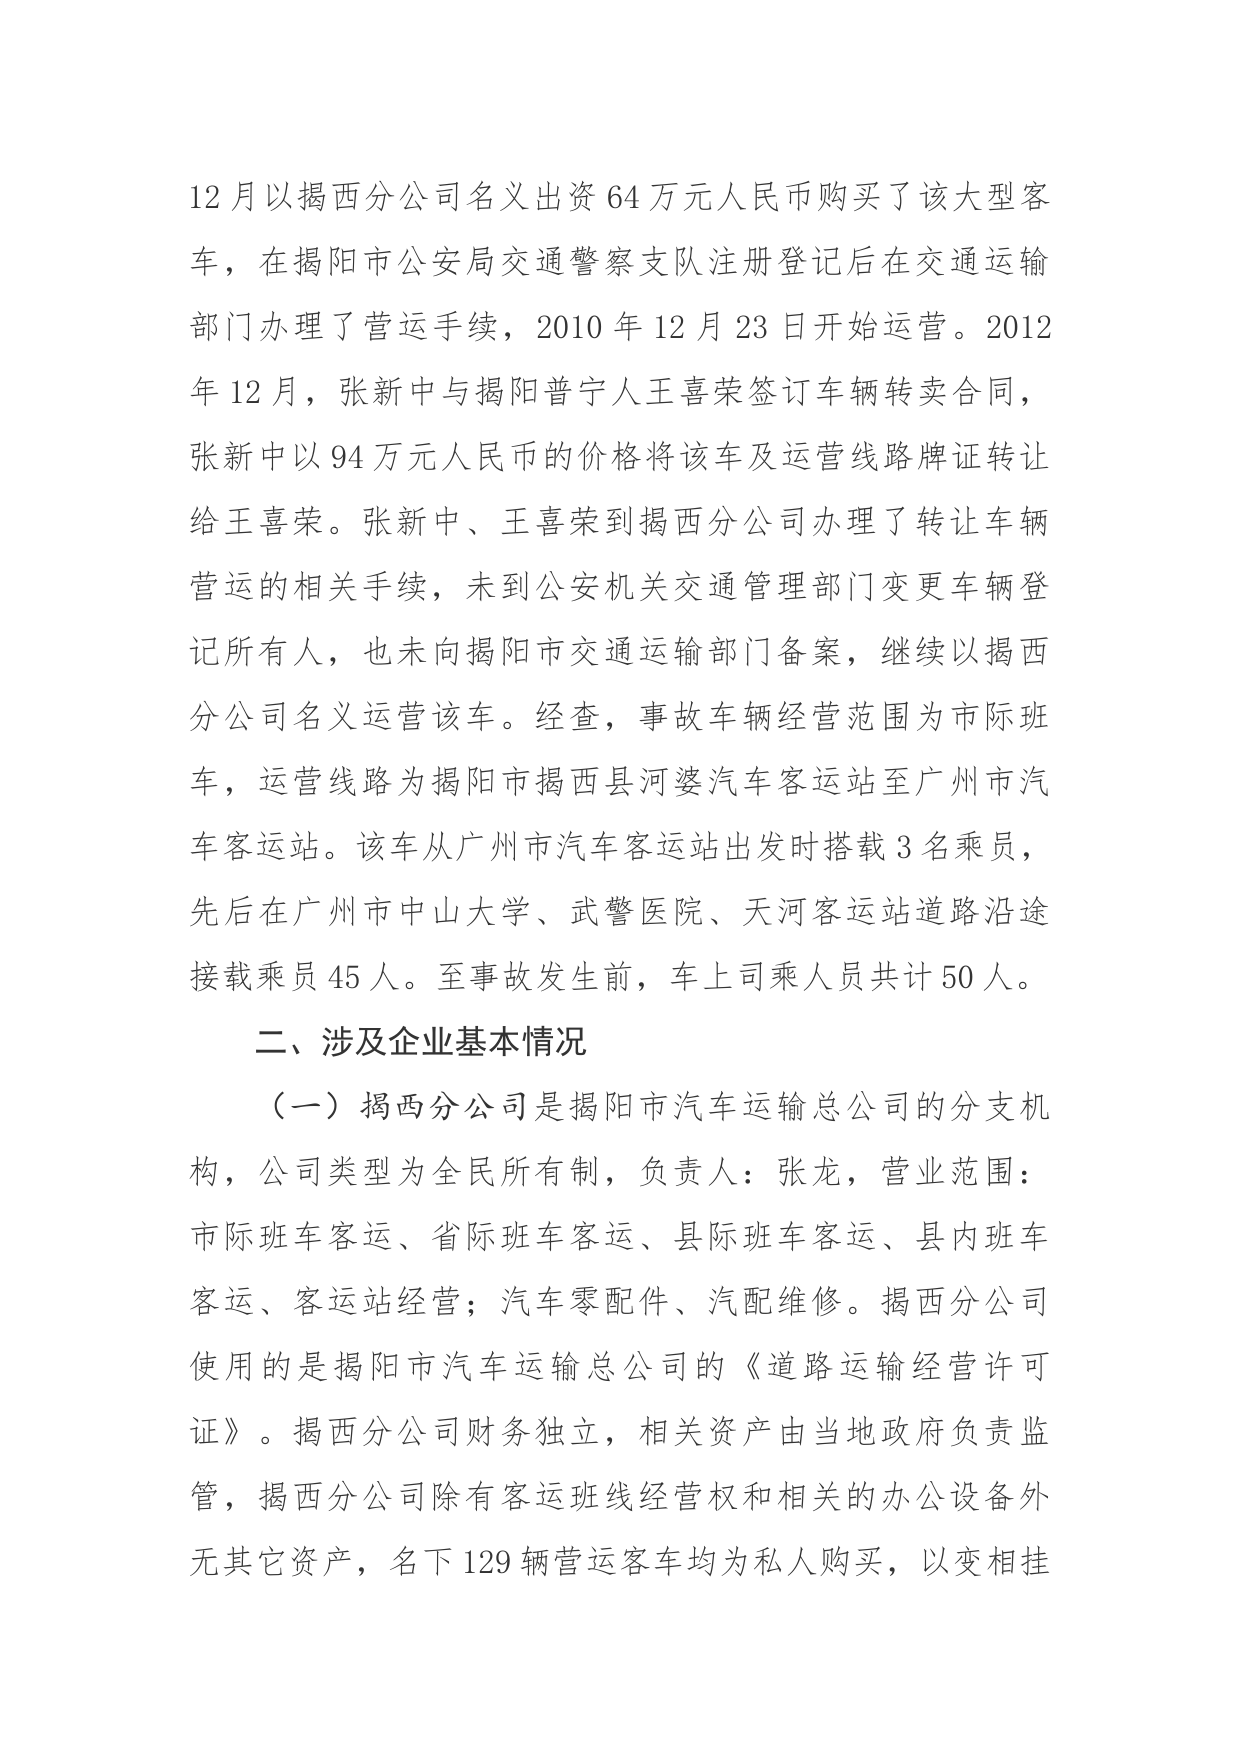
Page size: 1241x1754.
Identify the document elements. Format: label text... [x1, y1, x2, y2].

text 二、涉及企业基本情况 [187, 1007, 1053, 1072]
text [187, 162, 1053, 1007]
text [187, 1072, 1053, 1592]
